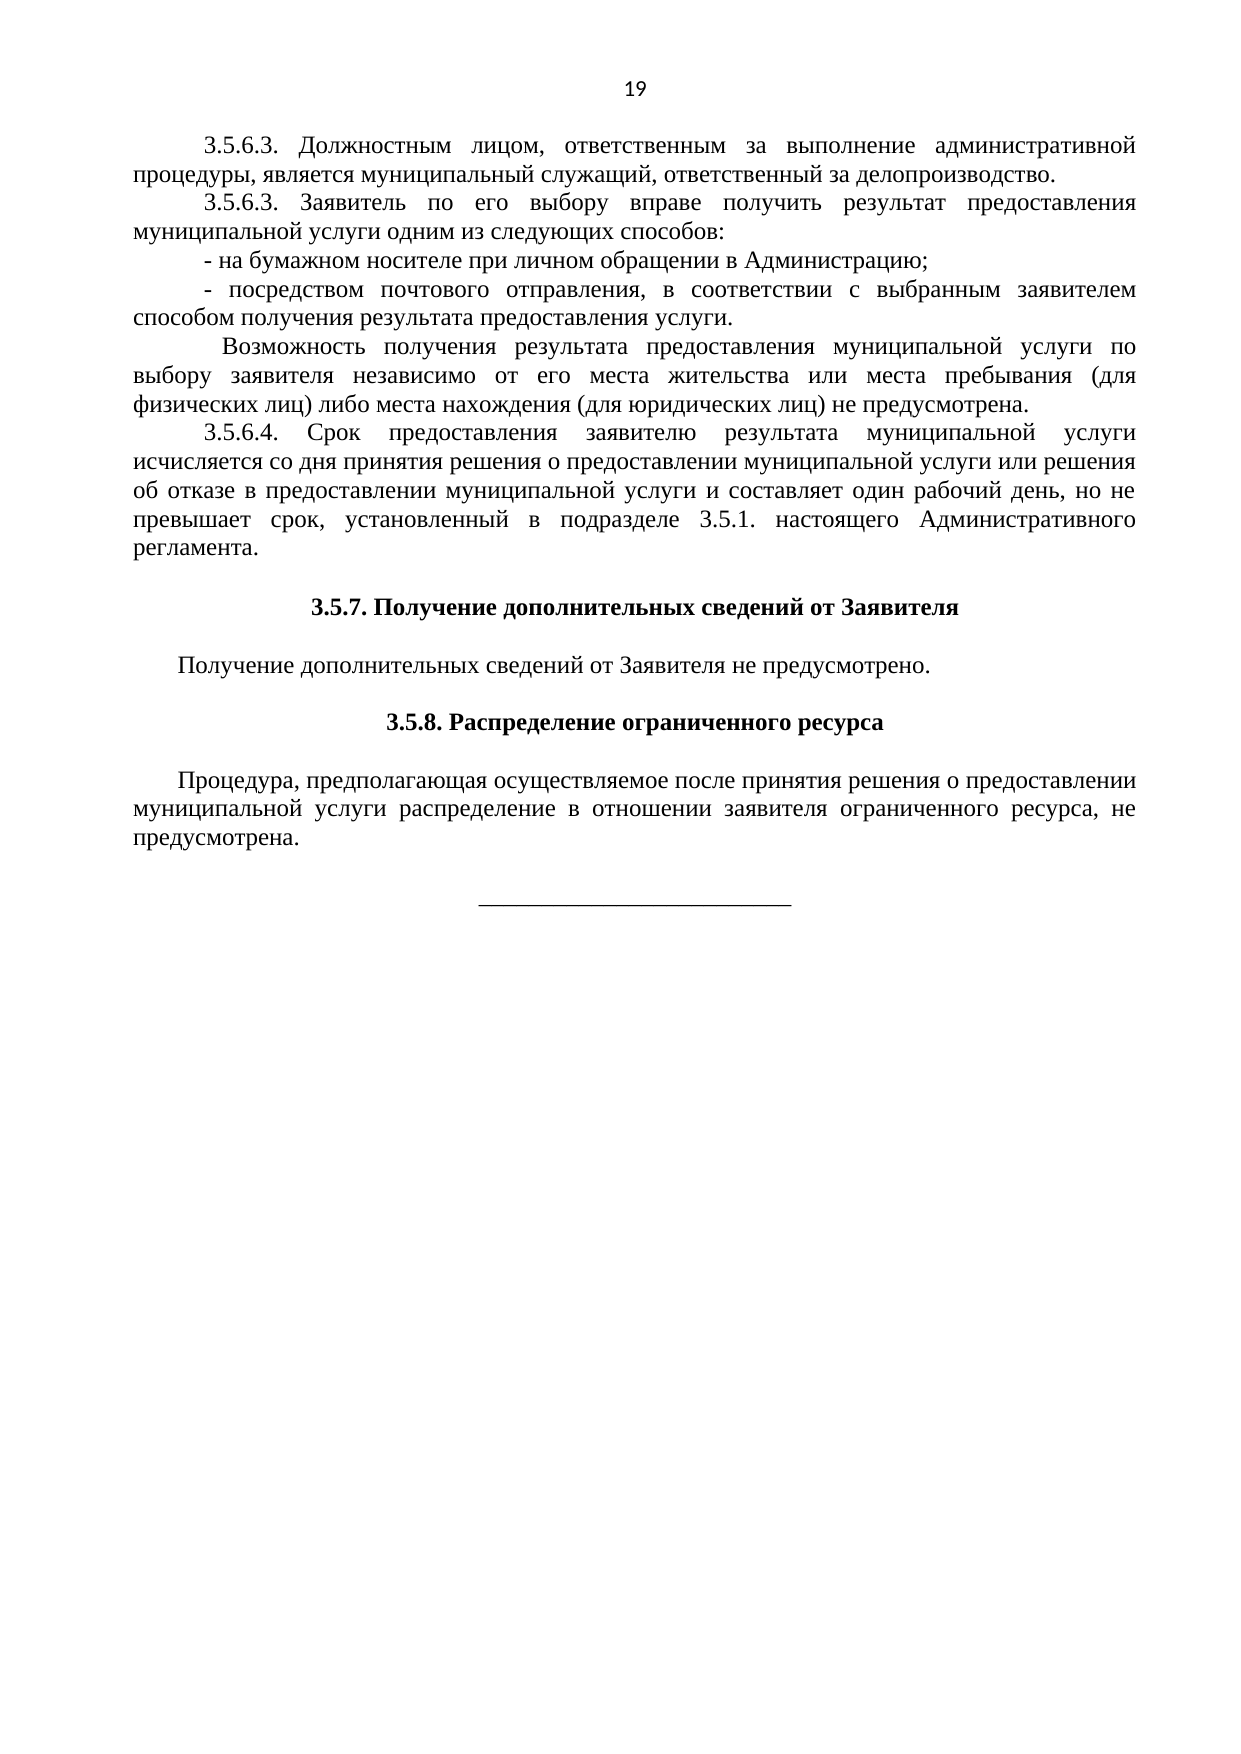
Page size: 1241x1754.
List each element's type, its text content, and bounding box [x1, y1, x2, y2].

text 3.5.7. Получение дополнительных сведений от Заявителя [133, 592, 1137, 621]
list 3.5.6.3. Заявитель по его выбору вправе получить результат предоставления муниципальной услуги одним из следующих способов: [133, 187, 1137, 245]
text - посредством почтового отправления, в соответствии с выбранным заявителем способом получения результата предоставления услуги. [133, 274, 1137, 331]
text 3.5.6.4. Срок предоставления заявителю результата муниципальной услуги исчисляется со дня принятия решения о предоставлении муниципальной услуги или решения об отказе в предоставлении муниципальной услуги и составляет один рабочий день, но не превышает срок, установленный в подразделе 3.5.1. настоящего Административного регламента. [133, 417, 1137, 561]
list - на бумажном носителе при личном обращении в Администрацию; [133, 245, 1137, 274]
list 3.5.8. Распределение ограниченного ресурса [133, 707, 1137, 736]
list Процедура, предполагающая осуществляемое после принятия решения о предоставлении муниципальной услуги распределение в отношении заявителя ограниченного ресурса, не предусмотрена. [133, 765, 1137, 851]
list Возможность получения результата предоставления муниципальной услуги по выбору заявителя независимо от его места жительства или места пребывания (для физических лиц) либо места нахождения (для юридических лиц) не предусмотрена. [133, 331, 1137, 417]
text 3.5.6.3. Должностным лицом, ответственным за выполнение административной процедуры, является муниципальный служащий, ответственный за делопроизводство. [133, 130, 1137, 187]
text Получение дополнительных сведений от Заявителя не предусмотрено. [133, 650, 1137, 678]
text _________________________ [133, 880, 1137, 908]
